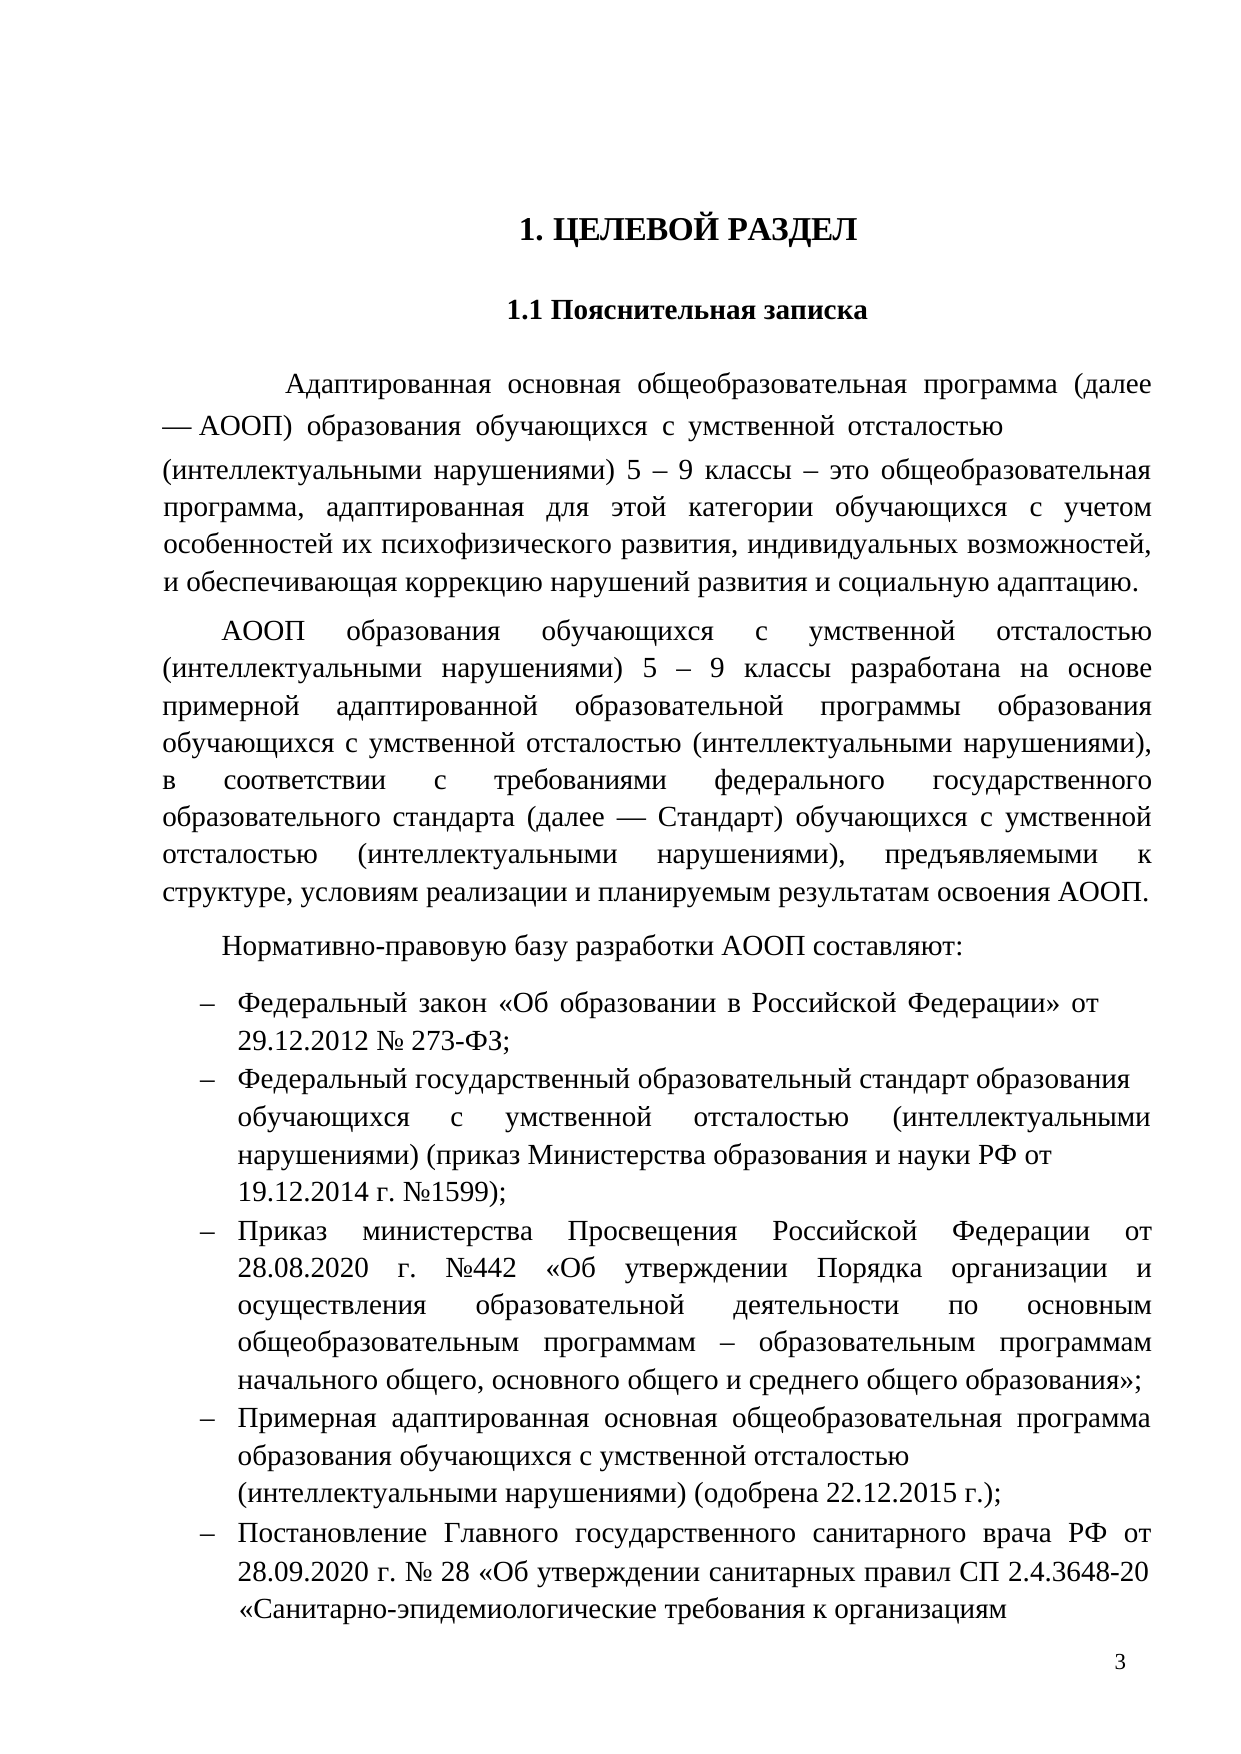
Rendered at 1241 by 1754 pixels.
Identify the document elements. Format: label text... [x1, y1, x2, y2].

text «Санитарно-эпидемиологические требования к организациям [238, 1592, 1232, 1624]
subtitle Пояснительная записка [506, 292, 1232, 326]
list Примерная адаптированная основная общеобразовательная программа образования обучающихся с умственной отсталостью [200, 1400, 1152, 1471]
text (интеллектуальными нарушениями) 5 – 9 классы – это общеобразовательная программа, адаптированная для этой категории обучающихся с учетом особенностей их психофизического развития, индивидуальных возможностей, и обеспечивающая коррекцию нарушений развития и социальную адаптацию. [162, 452, 1152, 597]
list Федеральный закон «Об образовании в Российской Федерации» от 29.12.2012 № 273-ФЗ; [200, 985, 1152, 1056]
text АООП образования обучающихся с умственной отсталостью (интеллектуальными нарушениями) 5 – 9 классы разработана на основе примерной адаптированной образовательной программы образования обучающихся с умственной отсталостью (интеллектуальными нарушениями), в соответствии с требованиями федерального государственного образовательного стандарта (далее ― Стандарт) обучающихся с умственной отсталостью (интеллектуальными нарушениями), предъявляемыми к структуре, условиям реализации и планируемым результатам освоения АООП. [162, 613, 1152, 907]
subtitle ЦЕЛЕВОЙ РАЗДЕЛ [518, 209, 1232, 248]
text Нормативно-правовую базу разработки АООП составляют: [221, 928, 1232, 962]
text (интеллектуальными нарушениями) (одобрена 22.12.2015 г.); [237, 1476, 1232, 1509]
list Постановление Главного государственного санитарного врача РФ от 28.09.2020 г. № 28 «Об утверждении санитарных правил СП 2.4.3648-20 [200, 1515, 1152, 1587]
list Приказ министерства Просвещения Российской Федерации от 28.08.2020 г. №442 «Об утверждении Порядка организации и осуществления образовательной деятельности по основным общеобразовательным программам – образовательным программам начального общего, основного общего и среднего общего образования»; [200, 1213, 1152, 1395]
list Федеральный государственный образовательный стандарт образования обучающихся с умственной отсталостью (интеллектуальными нарушениями) (приказ Министерства образования и науки РФ от 19.12.2014 г. №1599); [200, 1061, 1152, 1208]
text Адаптированная основная общеобразовательная программа (далее ― АООП) образования обучающихся с умственной отсталостью [162, 366, 1152, 442]
